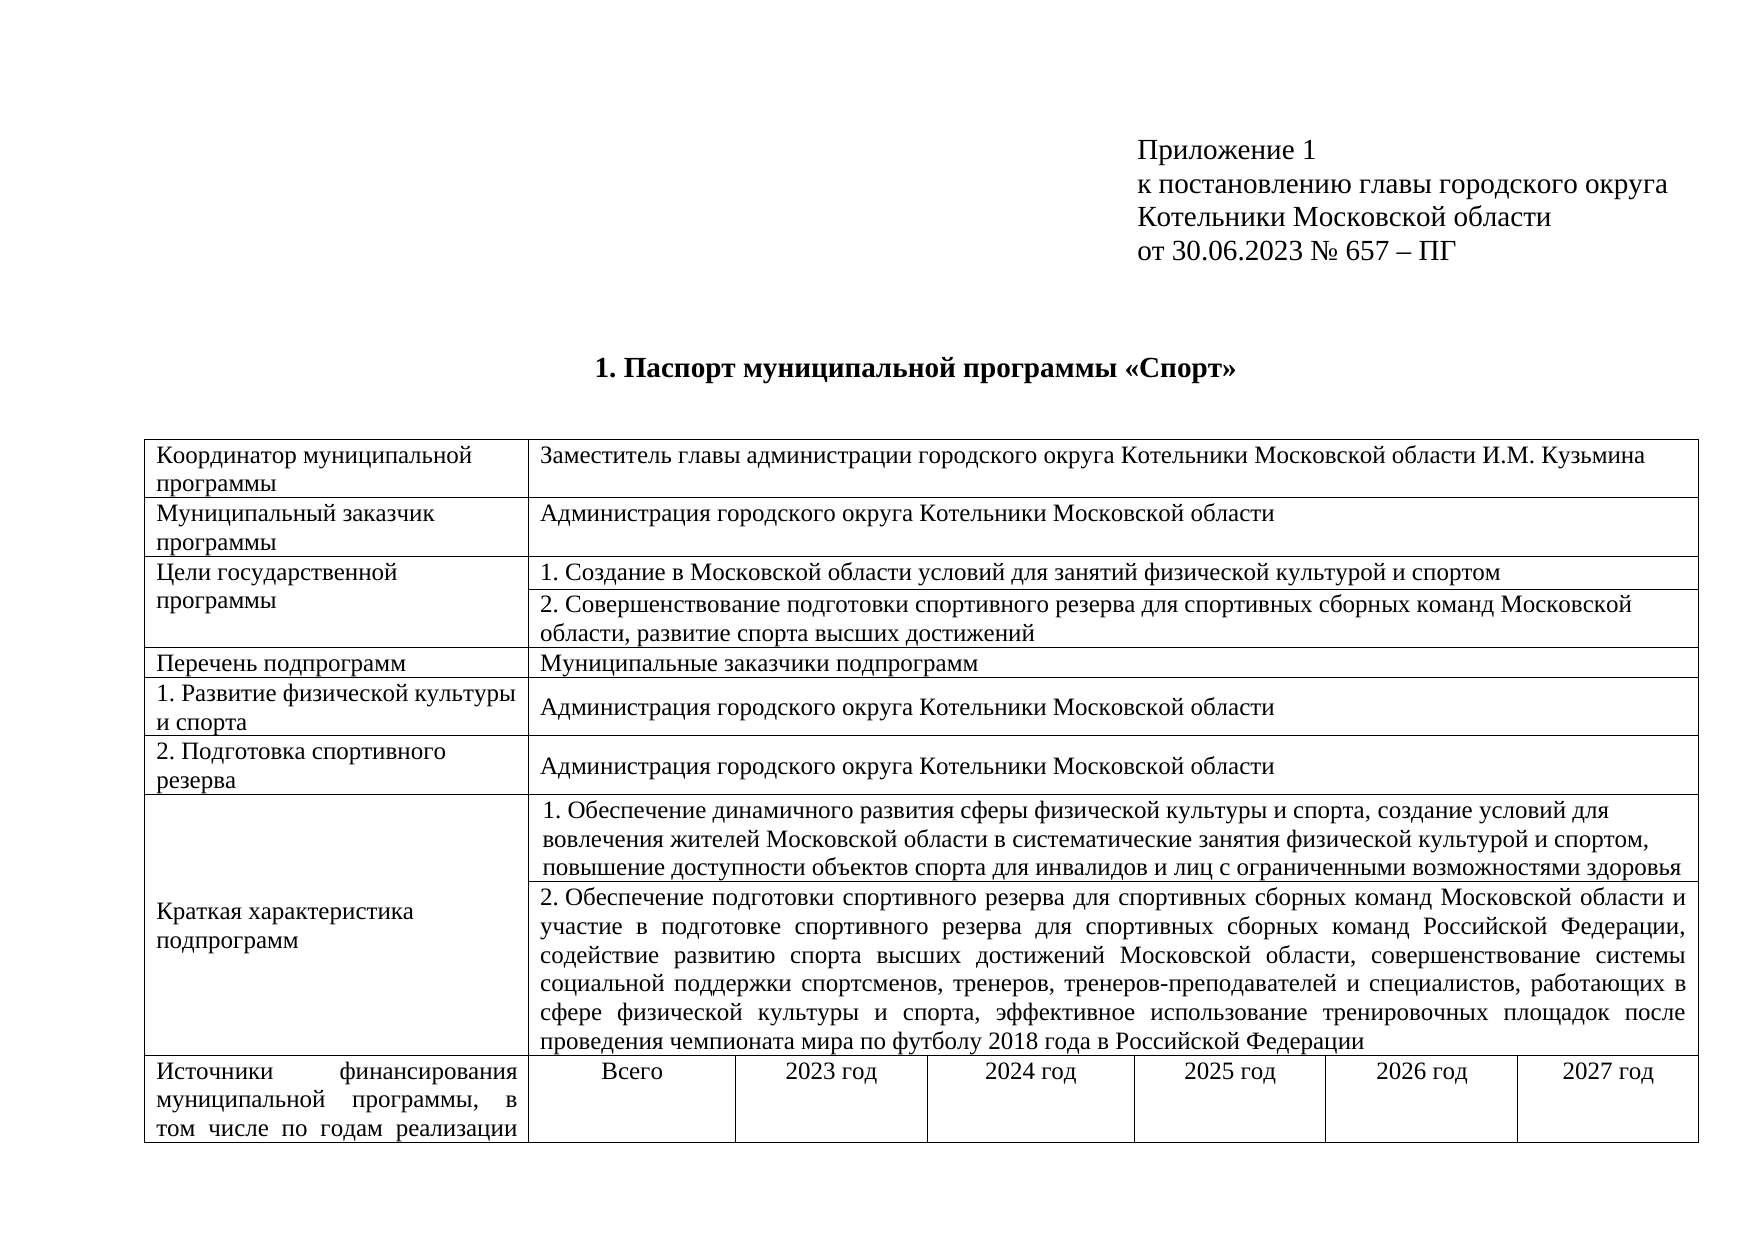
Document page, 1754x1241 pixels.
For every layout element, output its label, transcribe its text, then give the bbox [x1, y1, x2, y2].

table_cell 2. Обеспечение подготовки спортивного резерва для спортивных сборных команд Московской области и участие в подготовке спортивного резерва для спортивных сборных команд Российской Федерации, содействие развитию спорта высших достижений Московской области, совершенствование системы социальной поддержки спортсменов, тренеров, тренеров-преподавателей и специалистов, работающих в сфере физической культуры и спорта, эффективное использование тренировочных площадок после проведения чемпионата мира по футболу 2018 года в Российской Федерации [529, 882, 1698, 1055]
table_cell 2. Совершенствование подготовки спортивного резерва для спортивных сборных команд Московской области, развитие спорта высших достижений [529, 590, 1698, 647]
table_header Заместитель главы администрации городского округа Котельники Московской области И.М. Кузьмина [529, 440, 1698, 497]
table_cell 2024 год [928, 1056, 1134, 1142]
table_header Координатор муниципальной программы [145, 440, 528, 497]
text Приложение 1 [1137, 132, 1698, 166]
text от 30.06.2023 № 657 – ПГ [1137, 233, 1698, 267]
text к постановлению главы городского округа [1137, 166, 1698, 199]
table_cell Муниципальные заказчики подпрограмм [529, 648, 1698, 677]
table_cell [145, 1056, 528, 1142]
text 1. Паспорт муниципальной программы «Спорт» [133, 351, 1698, 384]
table_cell Администрация городского округа Котельники Московской области [529, 736, 1698, 794]
table_cell 2. Подготовка спортивного резерва [145, 736, 528, 794]
table_cell Всего [529, 1056, 735, 1142]
table_cell 1. Обеспечение динамичного развития сферы физической культуры и спорта, создание условий для вовлечения жителей Московской области в систематические занятия физической культурой и спортом, повышение доступности объектов спорта для инвалидов и лиц с ограниченными возможностями здоровья [529, 795, 1698, 881]
table_cell 2023 год [736, 1056, 927, 1142]
table_cell Муниципальный заказчик программы [145, 498, 528, 556]
table_cell Цели государственной программы [145, 557, 528, 647]
table_cell 2026 год [1326, 1056, 1517, 1142]
table_cell 1. Развитие физической культуры и спорта [145, 678, 528, 735]
table_cell Перечень подпрограмм [145, 648, 528, 677]
table_cell Администрация городского округа Котельники Московской области [529, 678, 1698, 735]
table_cell 2027 год [1518, 1056, 1698, 1142]
table_cell 2025 год [1135, 1056, 1325, 1142]
text Котельники Московской области [1137, 199, 1698, 233]
table_cell Краткая характеристика подпрограмм [145, 795, 528, 1055]
table_cell 1. Создание в Московской области условий для занятий физической культурой и спортом [529, 557, 1698, 588]
table_cell Администрация городского округа Котельники Московской области [529, 498, 1698, 556]
